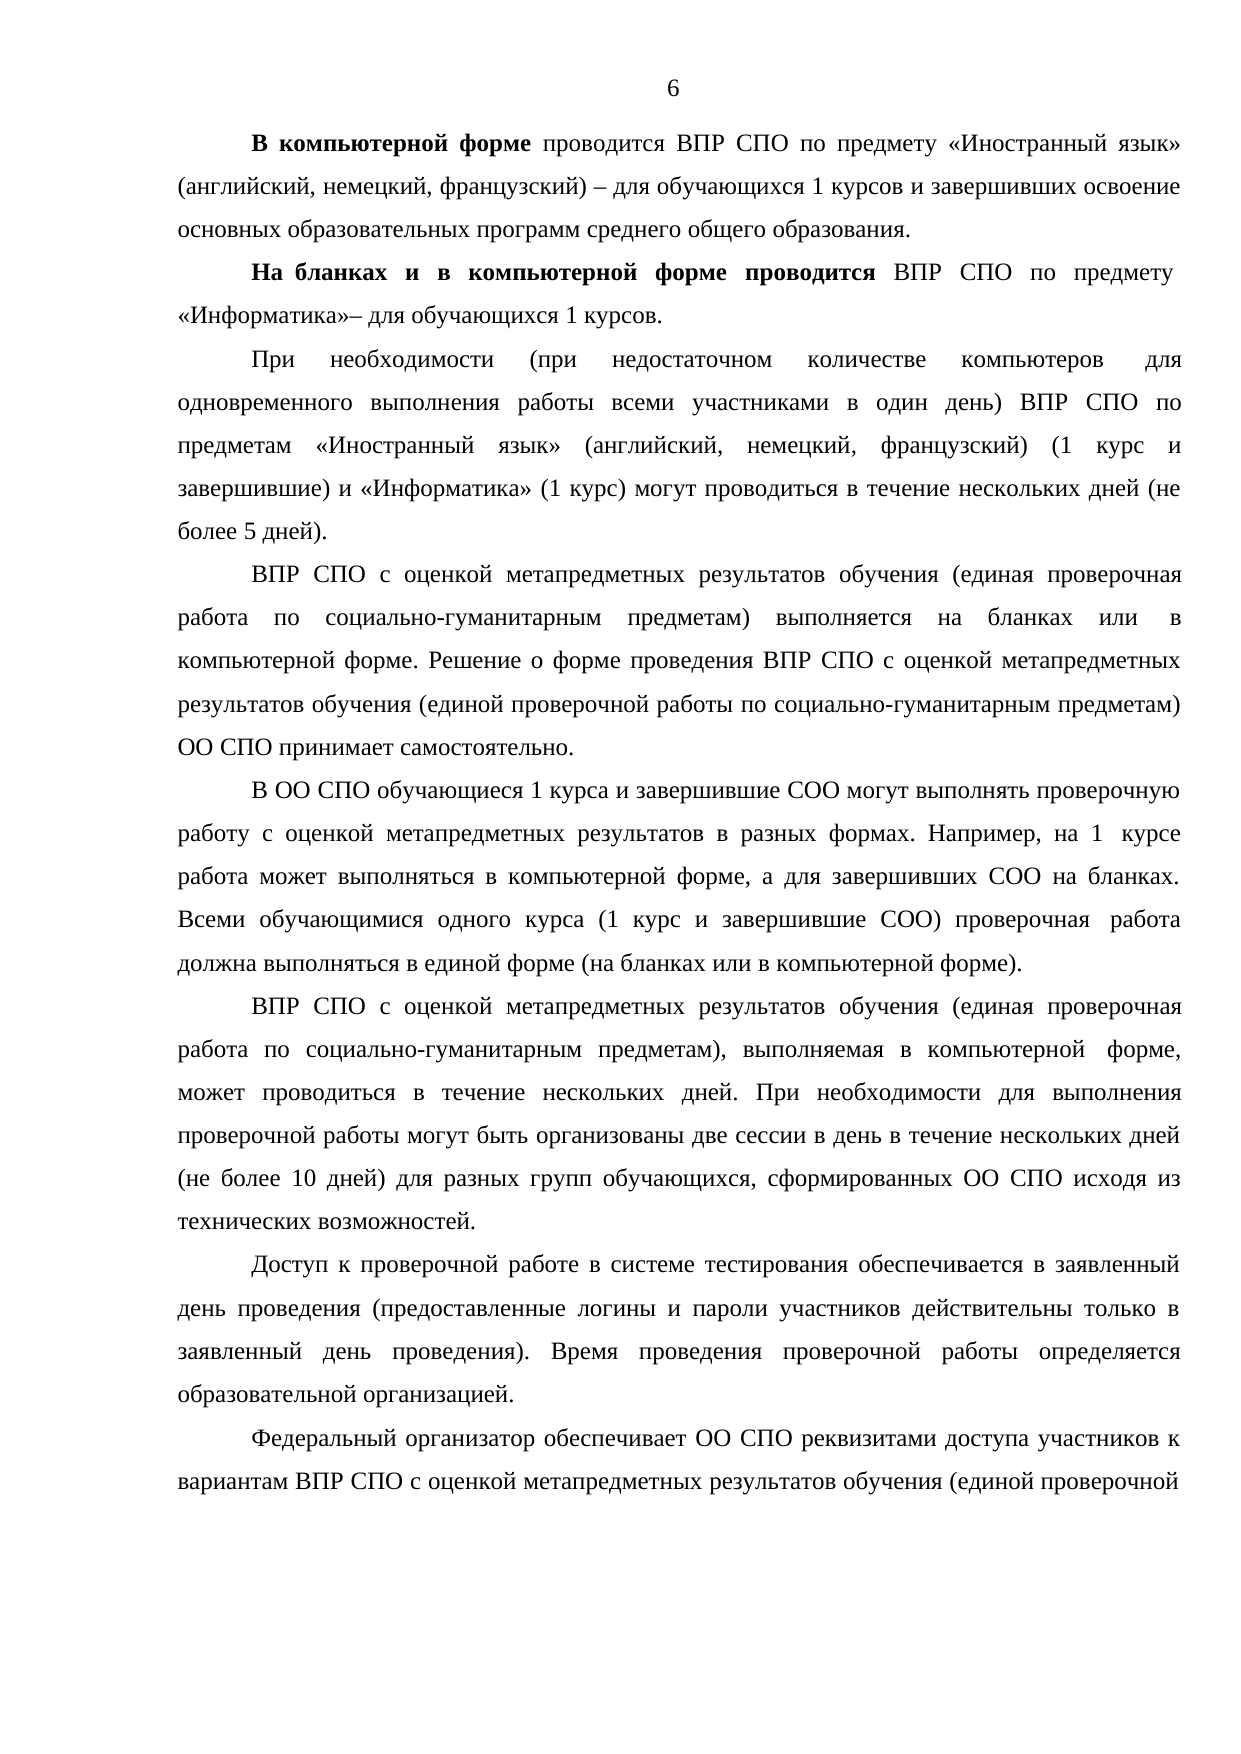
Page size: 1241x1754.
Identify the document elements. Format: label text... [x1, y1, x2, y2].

text В компьютерной форме проводится ВПР СПО по предмету «Иностранный язык» (английский, немецкий, французский) – для обучающихся 1 курсов и завершивших освоение основных образовательных программ среднего общего образования. [177, 128, 1182, 243]
text «Информатика»– для обучающихся 1 курсов. [177, 301, 1205, 329]
text При необходимости (при недостаточном количестве компьютеров для одновременного выполнения работы всеми участниками в один день) ВПР СПО по предметам «Иностранный язык» (английский, немецкий, французский) (1 курс и завершившие) и «Информатика» (1 курс) могут проводиться в течение нескольких дней (не более 5 дней). [177, 344, 1182, 545]
text На бланках и в компьютерной форме проводится ВПР СПО по предмету [251, 257, 1205, 286]
text Федеральный организатор обеспечивает ОО СПО реквизитами доступа участников к вариантам ВПР СПО с оценкой метапредметных результатов обучения (единой проверочной [177, 1423, 1181, 1494]
text ВПР СПО с оценкой метапредметных результатов обучения (единая проверочная работа по социально-гуманитарным предметам), выполняемая в компьютерной форме, может проводиться в течение нескольких дней. При необходимости для выполнения проверочной работы могут быть организованы две сессии в день в течение нескольких дней (не более 10 дней) для разных групп обучающихся, сформированных ОО СПО исходя из технических возможностей. [177, 991, 1182, 1235]
text ВПР СПО с оценкой метапредметных результатов обучения (единая проверочная работа по социально-гуманитарным предметам) выполняется на бланках или в компьютерной форме. Решение о форме проведения ВПР СПО с оценкой метапредметных результатов обучения (единой проверочной работы по социально-гуманитарным предметам) ОО СПО принимает самостоятельно. [177, 559, 1182, 761]
text Доступ к проверочной работе в системе тестирования обеспечивается в заявленный день проведения (предоставленные логины и пароли участников действительны только в заявленный день проведения). Время проведения проверочной работы определяется образовательной организацией. [177, 1249, 1181, 1408]
text В ОО СПО обучающиеся 1 курса и завершившие СОО могут выполнять проверочную работу с оценкой метапредметных результатов в разных формах. Например, на 1 курсе работа может выполняться в компьютерной форме, а для завершивших СОО на бланках. Всеми обучающимися одного курса (1 курс и завершившие СОО) проверочная работа должна выполняться в единой форме (на бланках или в компьютерной форме). [177, 775, 1181, 976]
